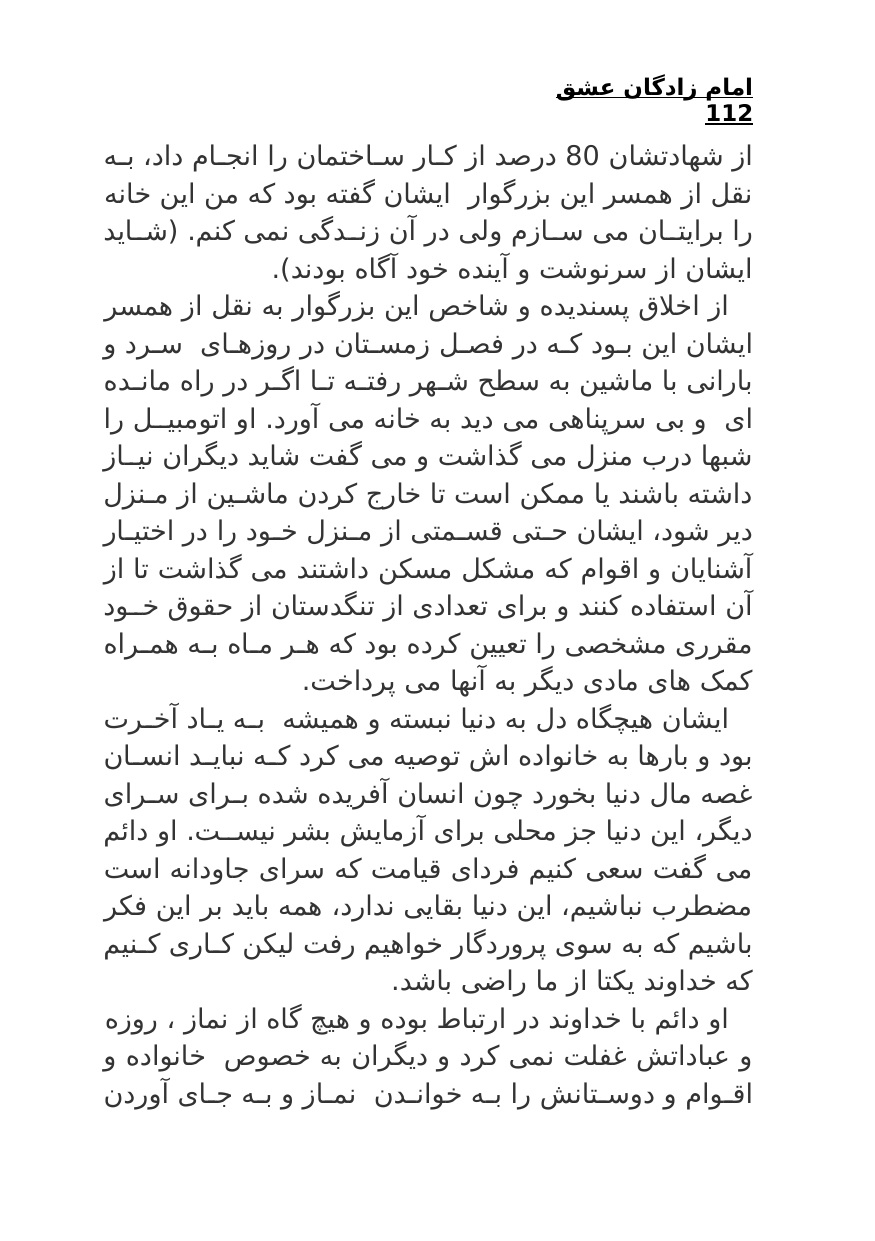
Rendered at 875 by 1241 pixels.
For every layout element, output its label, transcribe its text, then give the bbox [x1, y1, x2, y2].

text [103, 998, 753, 1111]
text ایشان هیچگاه دل به دنیا نبسته و همیشه به یاد آخرت بود و بارها به خانواده اش توصیه می کرد که نباید انسان غصه مال دنیا بخورد چون انسان آفریده شده برای سرای دیگر، این دنیا جز محلی برای آزمایش بشر نیست. او دائم می گفت سعی کنیم فردای قیامت که سرای جاودانه است مضطرب نباشیم، این دنیا بقایی ندارد، همه باید بر این فکر باشیم که به سوی پروردگار خواهیم رفت لیکن کاری کنیم که خداوند یکتا از ما راضی باشد. [103, 698, 753, 998]
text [103, 136, 753, 286]
text از اخلاق پسندیده و شاخص این بزرگوار به نقل از همسر ایشان این بود که در فصل زمستان در روزهای سرد و بارانی با ماشین به سطح شهر رفته تا اگر در راه مانده ای و بی سرپناهی می دید به خانه می آورد. او اتومبیل را شبها درب منزل می گذاشت و می گفت شاید دیگران نیاز داشته باشند یا ممکن است تا خارج کردن ماشین از منزل دیر شود، ایشان حتی قسمتی از منزل خود را در اختیار آشنایان و اقوام که مشکل مسکن داشتند می گذاشت تا از آن استفاده کنند و برای تعدادی از تنگدستان از حقوق خود مقرری مشخصی را تعیین کرده بود که هر ماه به همراه کمک های مادی دیگر به آنها می پرداخت. [103, 286, 753, 698]
